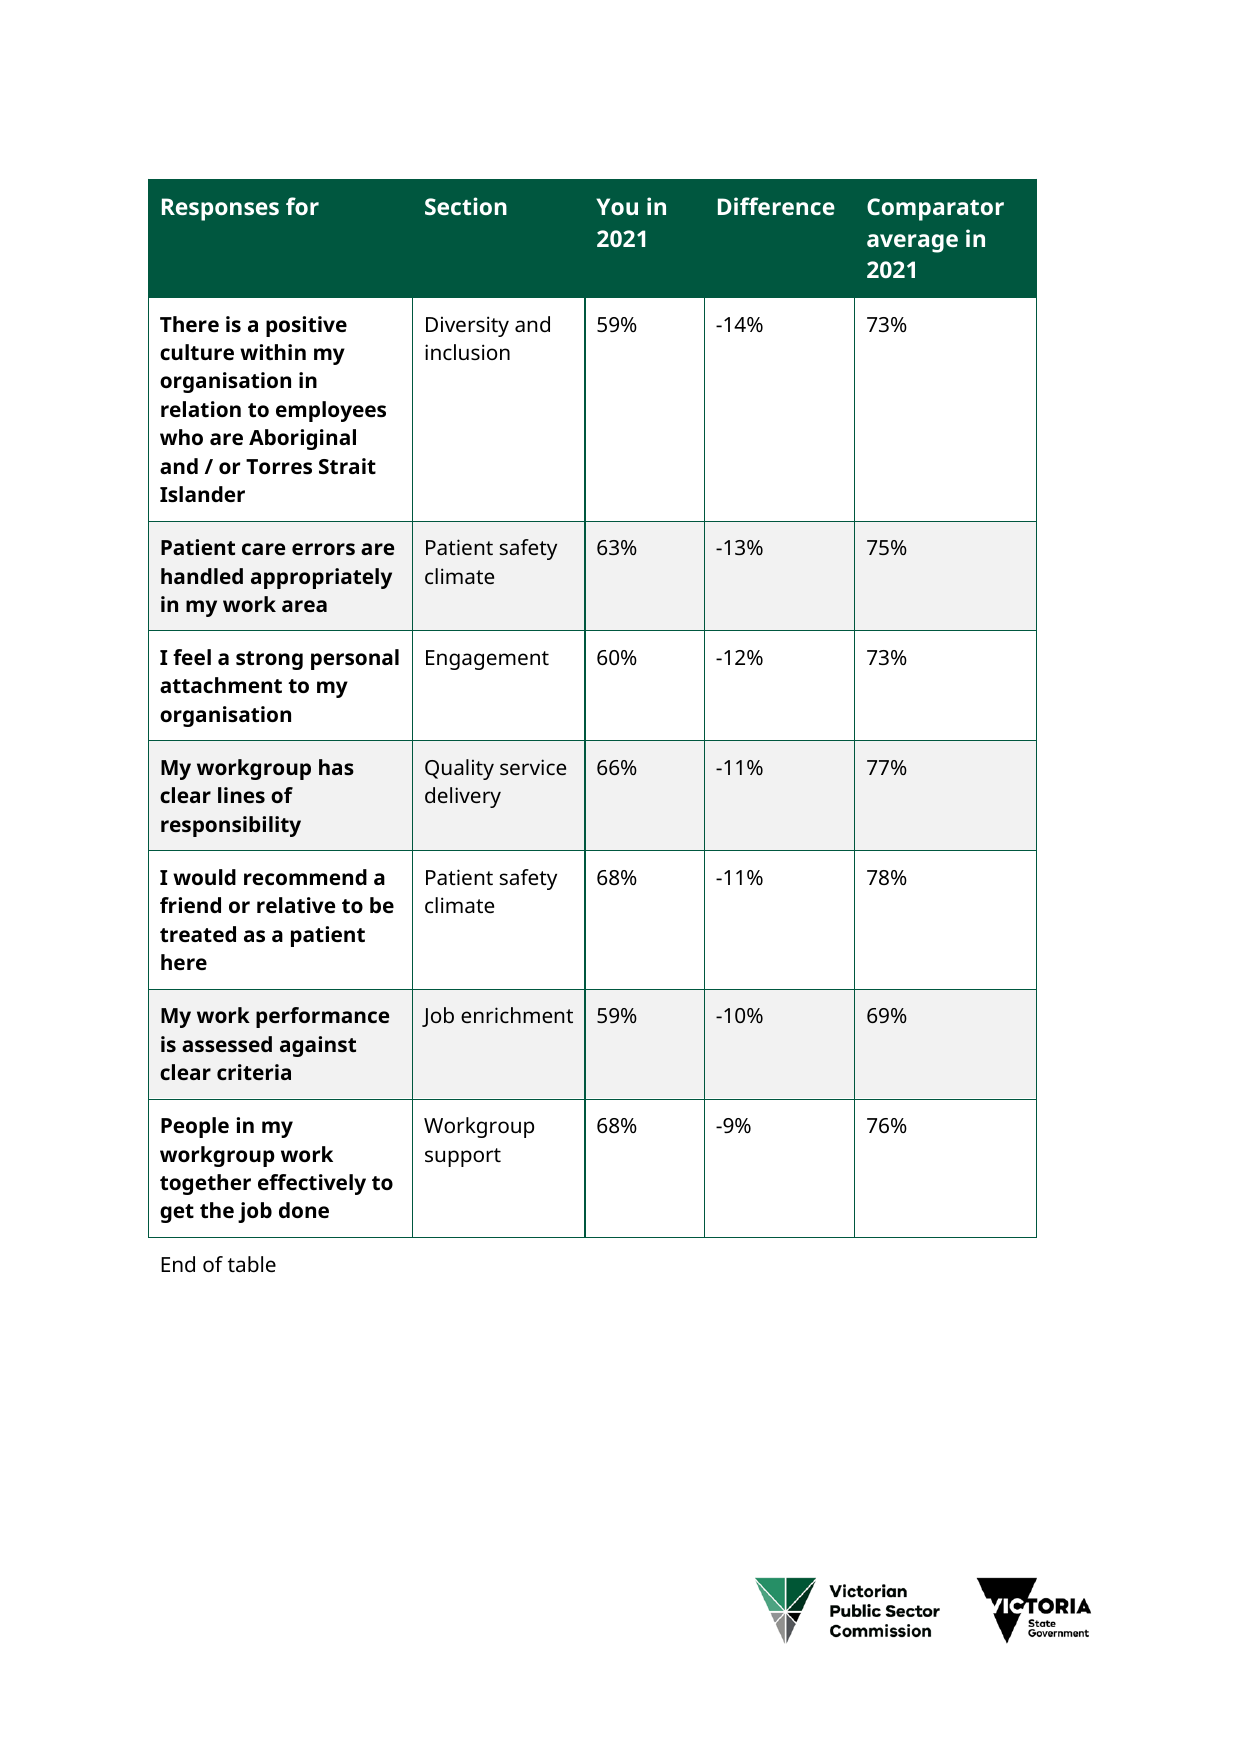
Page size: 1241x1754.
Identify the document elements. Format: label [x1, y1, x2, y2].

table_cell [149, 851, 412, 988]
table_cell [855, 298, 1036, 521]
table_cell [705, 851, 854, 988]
picture [754, 1577, 1093, 1645]
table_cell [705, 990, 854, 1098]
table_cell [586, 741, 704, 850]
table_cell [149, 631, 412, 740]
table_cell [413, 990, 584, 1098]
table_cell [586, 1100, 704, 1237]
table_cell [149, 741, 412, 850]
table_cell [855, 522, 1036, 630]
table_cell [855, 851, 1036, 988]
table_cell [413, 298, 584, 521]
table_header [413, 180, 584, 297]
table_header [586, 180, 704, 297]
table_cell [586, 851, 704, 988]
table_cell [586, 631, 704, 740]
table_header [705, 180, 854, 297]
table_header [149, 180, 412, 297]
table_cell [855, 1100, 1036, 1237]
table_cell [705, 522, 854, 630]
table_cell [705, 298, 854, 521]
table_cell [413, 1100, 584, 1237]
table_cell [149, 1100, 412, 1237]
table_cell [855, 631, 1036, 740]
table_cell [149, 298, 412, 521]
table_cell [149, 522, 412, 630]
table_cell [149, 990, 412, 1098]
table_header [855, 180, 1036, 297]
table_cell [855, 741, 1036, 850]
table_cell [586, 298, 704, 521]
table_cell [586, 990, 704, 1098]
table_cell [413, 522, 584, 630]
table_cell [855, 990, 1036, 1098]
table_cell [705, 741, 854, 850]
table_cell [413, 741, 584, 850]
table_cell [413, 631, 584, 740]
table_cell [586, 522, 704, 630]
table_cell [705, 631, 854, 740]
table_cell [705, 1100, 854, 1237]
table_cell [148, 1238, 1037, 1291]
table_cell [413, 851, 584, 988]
